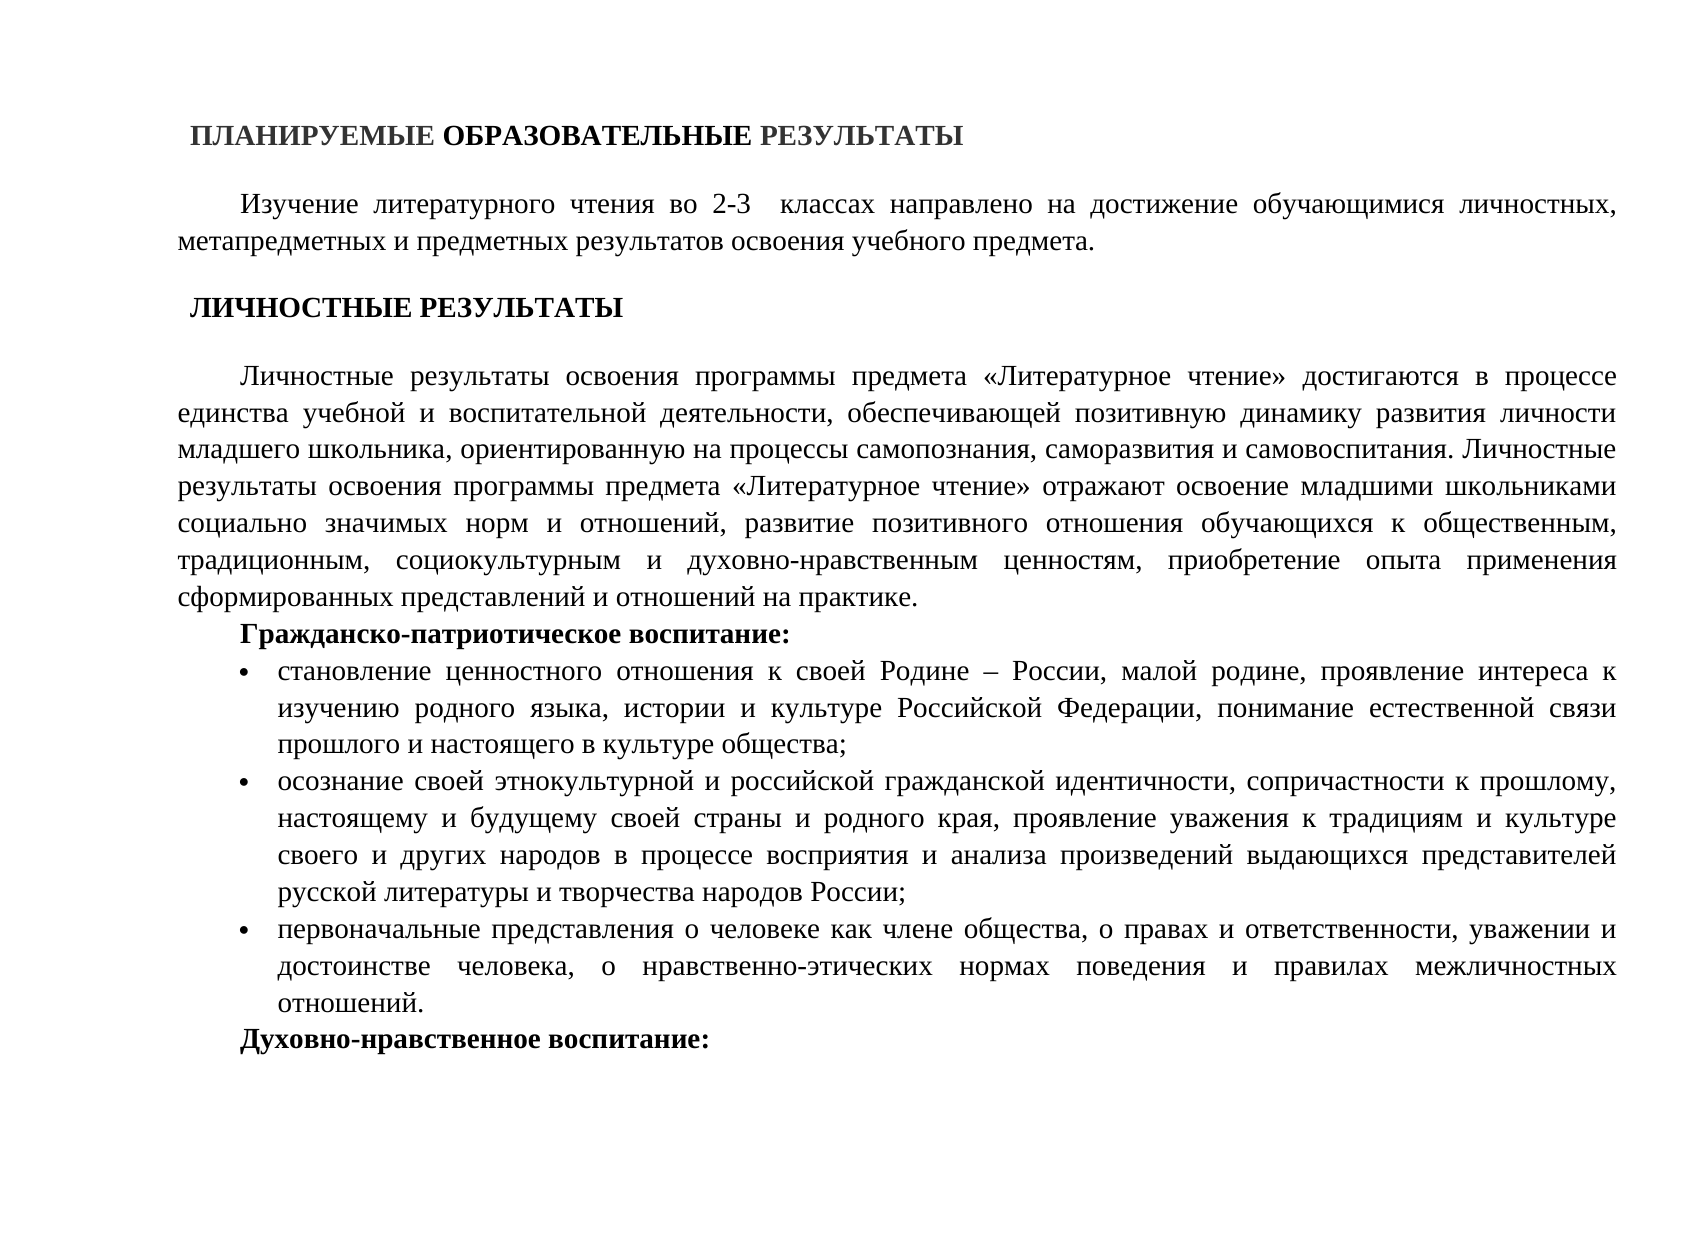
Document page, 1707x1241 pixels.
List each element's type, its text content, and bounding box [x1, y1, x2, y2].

list осознание своей этнокультурной и российской гражданской идентичности, сопричастности к прошлому, настоящему и будущему своей страны и родного края, проявление уважения к традициям и культуре своего и других народов в процессе восприятия и анализа произведений выдающихся представителей русской литературы и творчества народов России; [240, 763, 1618, 908]
list первоначальные представления о человеке как члене общества, о правах и ответственности, уважении и достоинстве человека, о нравственно-этических нормах поведения и правилах межличностных отношений. [240, 911, 1618, 1018]
text Духовно-нравственное воспитание: [177, 1022, 1618, 1055]
text ЛИЧНОСТНЫЕ РЕЗУЛЬТАТЫ [190, 290, 1618, 324]
text Изучение литературного чтения во 2-3 классах направлено на достижение обучающимися личностных, метапредметных и предметных результатов освоения учебного предмета. [177, 186, 1618, 256]
text Личностные результаты освоения программы предмета «Литературное чтение» достигаются в процессе единства учебной и воспитательной деятельности, обеспечивающей позитивную динамику развития личности младшего школьника, ориентированную на процессы самопознания, саморазвития и самовоспитания. Личностные результаты освоения программы предмета «Литературное чтение» отражают освоение младшими школьниками социально значимых норм и отношений, развитие позитивного отношения обучающихся к общественным, традиционным, социокультурным и духовно-нравственным ценностям, приобретение опыта применения сформированных представлений и отношений на практике. [177, 358, 1618, 613]
text Гражданско-патриотическое воспитание: [177, 616, 1618, 649]
list становление ценностного отношения к своей Родине – России, малой родине, проявление интереса к изучению родного языка, истории и культуре Российской Федерации, понимание естественной связи прошлого и настоящего в культуре общества; [240, 653, 1618, 760]
text ПЛАНИРУЕМЫЕ ОБРАЗОВАТЕЛЬНЫЕ РЕЗУЛЬТАТЫ [190, 118, 1618, 152]
